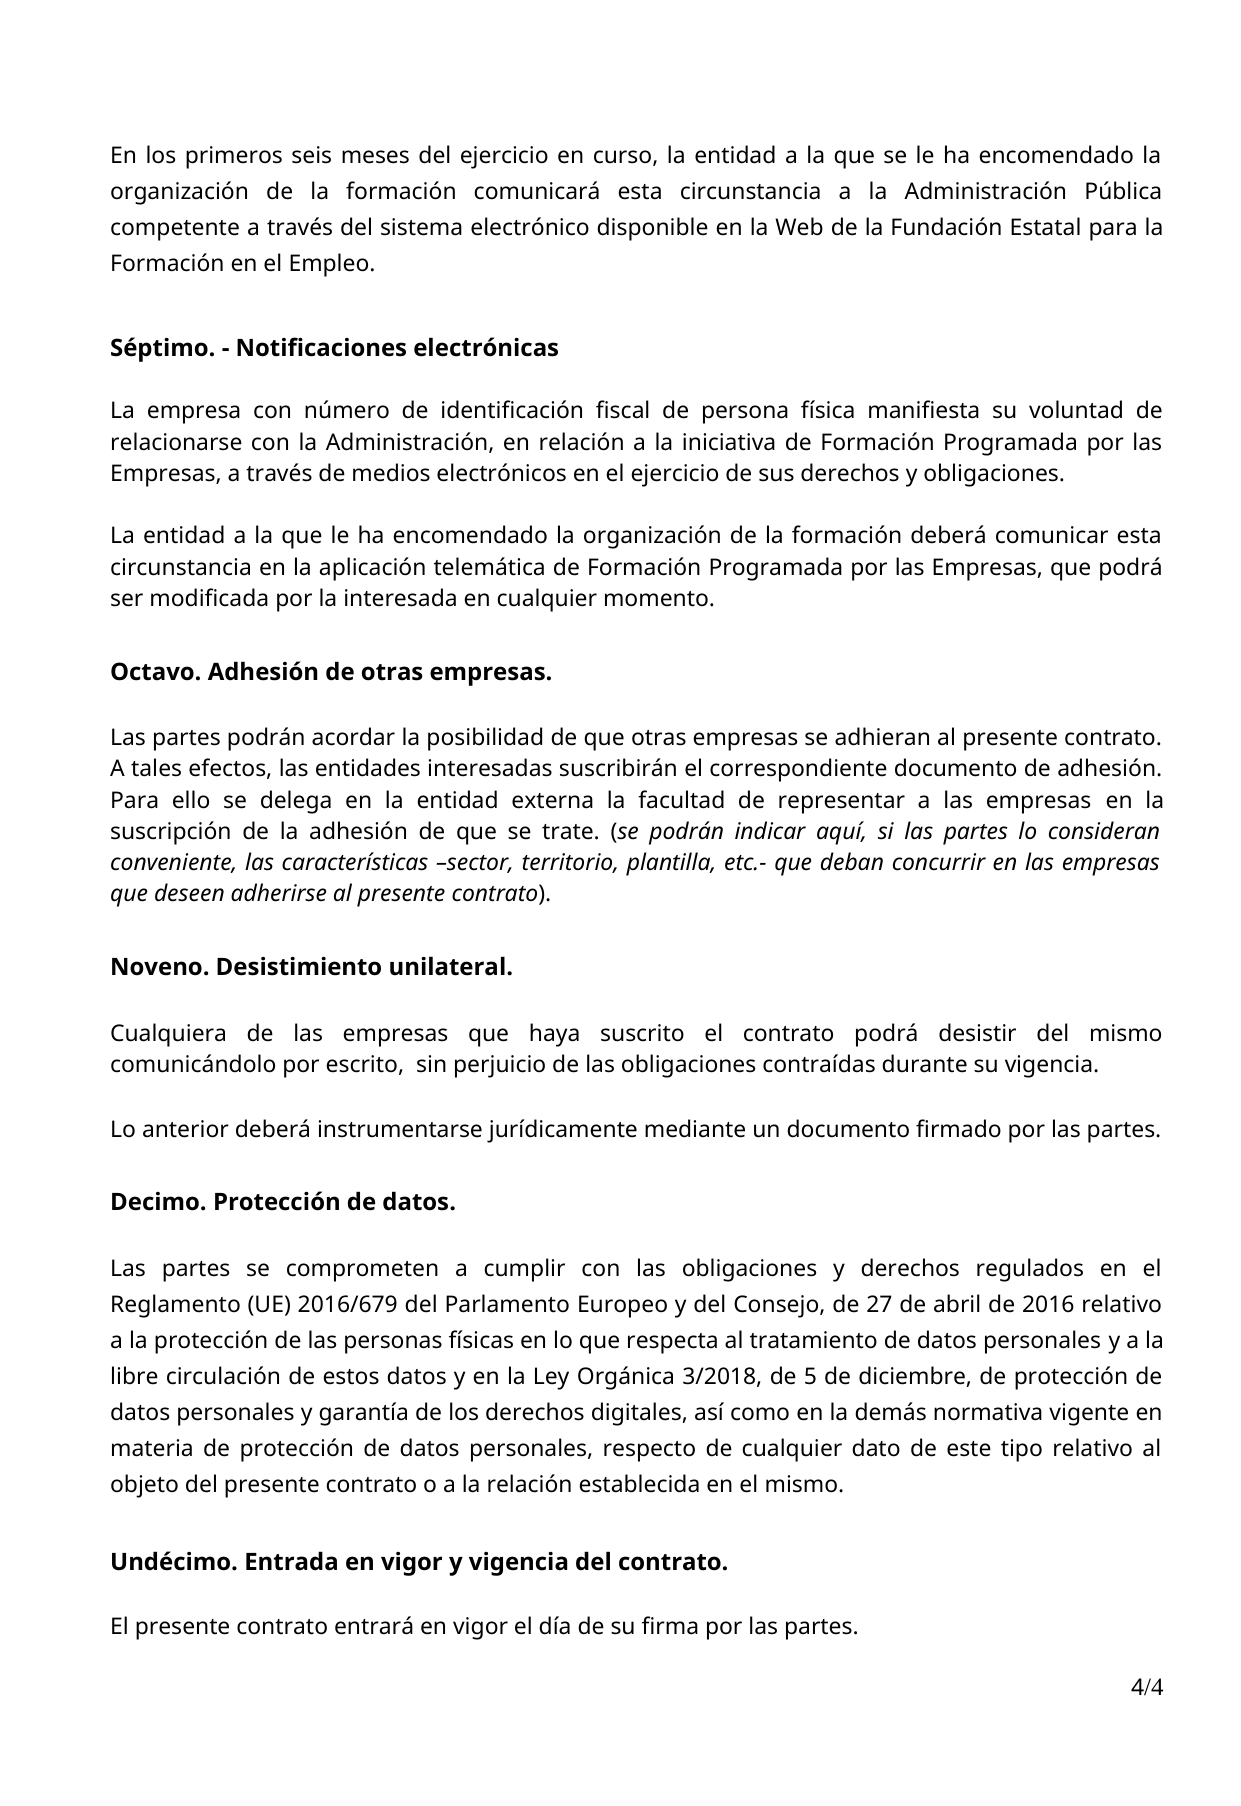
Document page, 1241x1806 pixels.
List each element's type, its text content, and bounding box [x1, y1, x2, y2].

text El presente contrato entrará en vigor el día de su firma por las partes. [110, 1610, 1188, 1641]
subtitle Decimo. Protección de datos. [110, 1185, 1188, 1218]
text Cualquiera de las empresas que haya suscrito el contrato podrá desistir del mismo comunicándolo por escrito, sin perjuicio de las obligaciones contraídas durante su vigencia. [110, 1016, 1164, 1079]
text Las partes podrán acordar la posibilidad de que otras empresas se adhieran al presente contrato. A tales efectos, las entidades interesadas suscribirán el correspondiente documento de adhesión. Para ello se delega en la entidad externa la facultad de representar a las empresas en la suscripción de la adhesión de que se trate. (se podrán indicar aquí, si las partes lo consideran conveniente, las características –sector, territorio, plantilla, etc.- que deban concurrir en las empresas que deseen adherirse al presente contrato). [110, 721, 1164, 908]
subtitle Noveno. Desistimiento unilateral. [110, 950, 1188, 982]
text La entidad a la que le ha encomendado la organización de la formación deberá comunicar esta circunstancia en la aplicación telemática de Formación Programada por las Empresas, que podrá ser modificada por la interesada en cualquier momento. [110, 519, 1163, 613]
text En los primeros seis meses del ejercicio en curso, la entidad a la que se le ha encomendado la organización de la formación comunicará esta circunstancia a la Administración Pública competente a través del sistema electrónico disponible en la Web de la Fundación Estatal para la Formación en el Empleo. [110, 139, 1164, 278]
text La empresa con número de identificación fiscal de persona física manifiesta su voluntad de relacionarse con la Administración, en relación a la iniciativa de Formación Programada por las Empresas, a través de medios electrónicos en el ejercicio de sus derechos y obligaciones. [110, 394, 1164, 488]
subtitle Undécimo. Entrada en vigor y vigencia del contrato. [110, 1544, 1188, 1577]
subtitle Séptimo. - Notificaciones electrónicas [110, 330, 1188, 363]
text Las partes se comprometen a cumplir con las obligaciones y derechos regulados en el Reglamento (UE) 2016/679 del Parlamento Europeo y del Consejo, de 27 de abril de 2016 relativo a la protección de las personas físicas en lo que respecta al tratamiento de datos personales y a la libre circulación de estos datos y en la Ley Orgánica 3/2018, de 5 de diciembre, de protección de datos personales y garantía de los derechos digitales, así como en la demás normativa vigente en materia de protección de datos personales, respecto de cualquier dato de este tipo relativo al objeto del presente contrato o a la relación establecida en el mismo. [110, 1252, 1164, 1499]
subtitle Octavo. Adhesión de otras empresas. [110, 654, 1188, 687]
text Lo anterior deberá instrumentarse jurídicamente mediante un documento firmado por las partes. [110, 1113, 1164, 1144]
